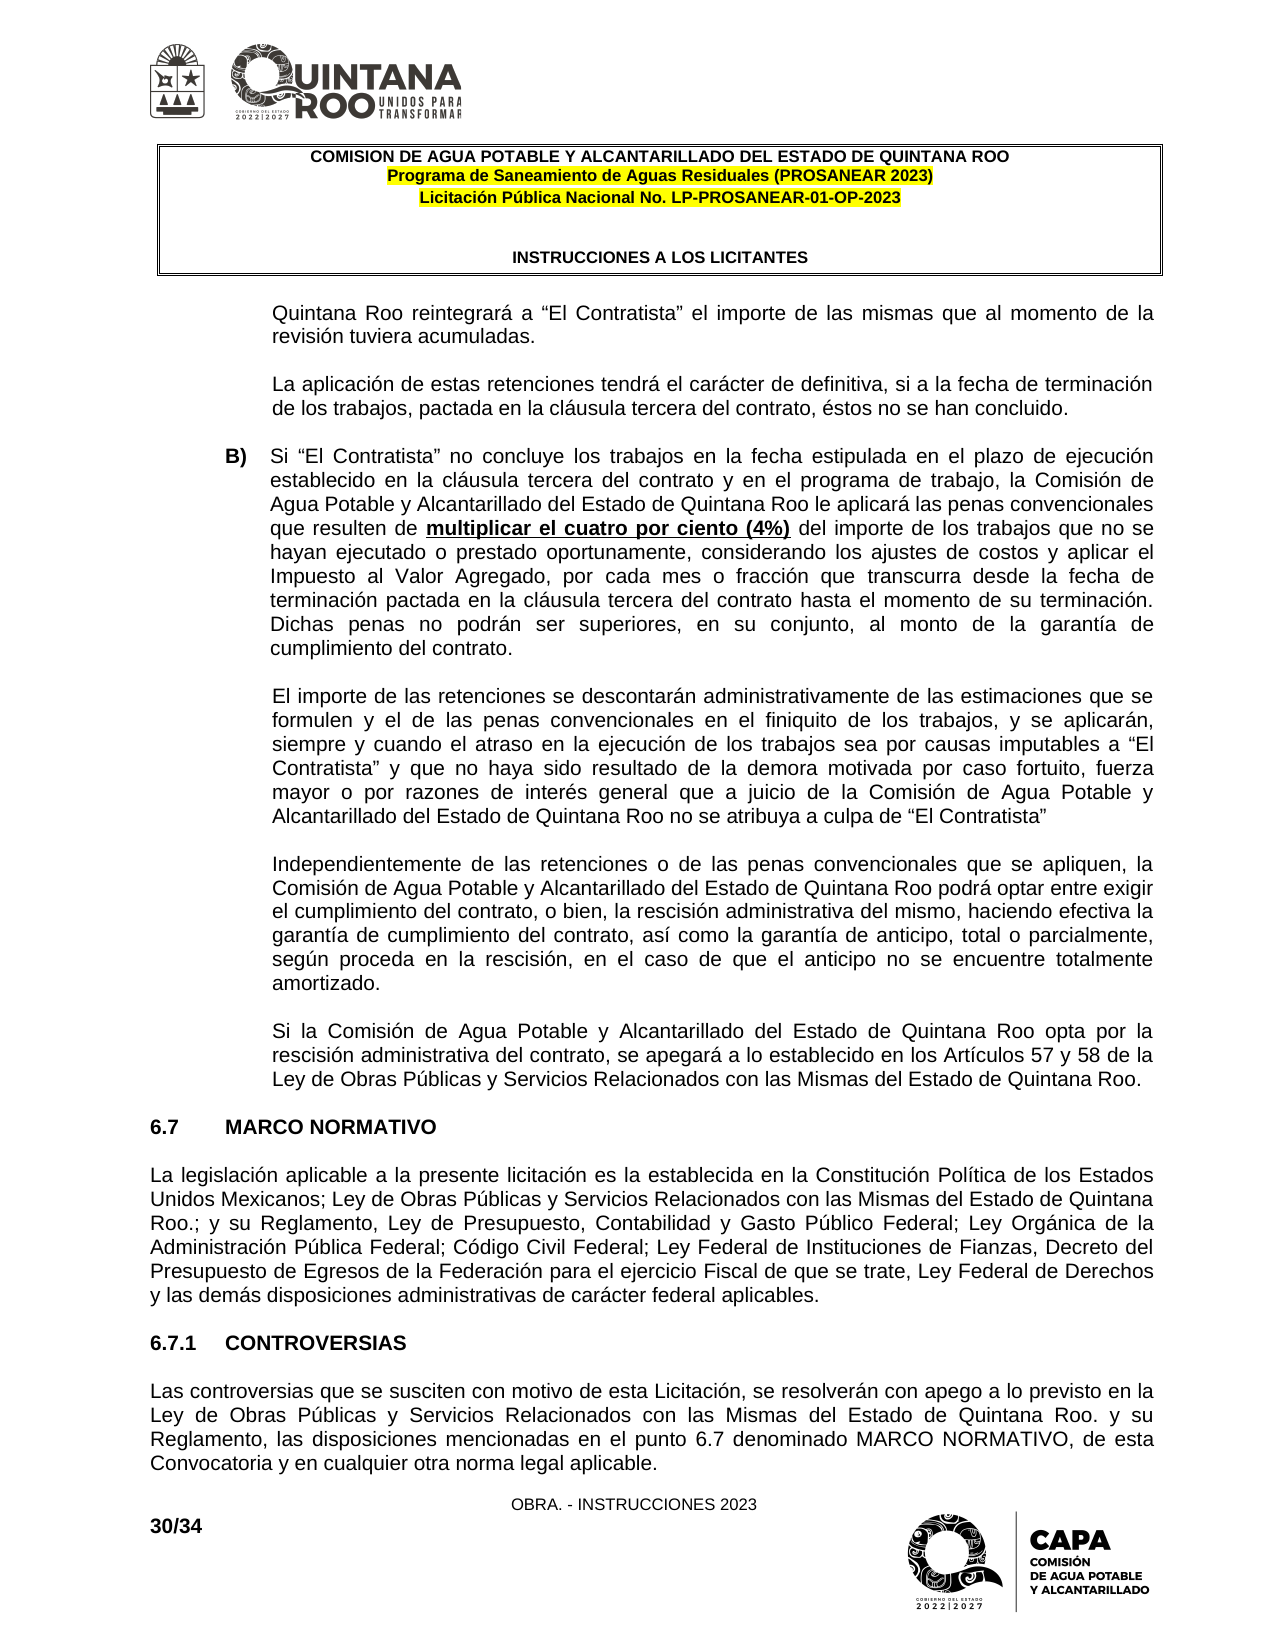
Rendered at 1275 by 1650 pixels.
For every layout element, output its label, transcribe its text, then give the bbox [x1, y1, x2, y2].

text La legislación aplicable a la presente licitación es la establecida en la Constitución Política de los Estados Unidos Mexicanos; Ley de Obras Públicas y Servicios Relacionados con las Mismas del Estado de Quintana Roo.; y su Reglamento, Ley de Presupuesto, Contabilidad y Gasto Público Federal; Ley Orgánica de la Administración Pública Federal; Código Civil Federal; Ley Federal de Instituciones de Fianzas, Decreto del Presupuesto de Egresos de la Federación para el ejercicio Fiscal de que se trate, Ley Federal de Derechos y las demás disposiciones administrativas de carácter federal aplicables. [150, 1163, 1155, 1307]
text B) Si “El Contratista” no concluye los trabajos en la fecha estipulada en el plazo de ejecución establecido en la cláusula tercera del contrato y en el programa de trabajo, la Comisión de Agua Potable y Alcantarillado del Estado de Quintana Roo le aplicará las penas convencionales que resulten de multiplicar el cuatro por ciento (4%) del importe de los trabajos que no se hayan ejecutado o prestado oportunamente, considerando los ajustes de costos y aplicar el Impuesto al Valor Agregado, por cada mes o fracción que transcurra desde la fecha de terminación pactada en la cláusula tercera del contrato hasta el momento de su terminación. Dichas penas no podrán ser superiores, en su conjunto, al monto de la garantía de cumplimiento del contrato. [225, 444, 1155, 660]
text 6.7 MARCO NORMATIVO [150, 1115, 1155, 1139]
text La aplicación de estas retenciones tendrá el carácter de definitiva, si a la fecha de terminación de los trabajos, pactada en la cláusula tercera del contrato, éstos no se han concluido. [272, 372, 1155, 420]
text El importe de las retenciones se descontarán administrativamente de las estimaciones que se formulen y el de las penas convencionales en el finiquito de los trabajos, y se aplicarán, siempre y cuando el atraso en la ejecución de los trabajos sea por causas imputables a “El Contratista” y que no haya sido resultado de la demora motivada por caso fortuito, fuerza mayor o por razones de interés general que a juicio de la Comisión de Agua Potable y Alcantarillado del Estado de Quintana Roo no se atribuya a culpa de “El Contratista” [272, 684, 1155, 827]
text 6.7.1 CONTROVERSIAS [150, 1331, 1155, 1354]
text Independientemente de las retenciones o de las penas convencionales que se apliquen, la Comisión de Agua Potable y Alcantarillado del Estado de Quintana Roo podrá optar entre exigir el cumplimiento del contrato, o bien, la rescisión administrativa del mismo, haciendo efectiva la garantía de cumplimiento del contrato, así como la garantía de anticipo, total o parcialmente, según proceda en la rescisión, en el caso de que el anticipo no se encuentre totalmente amortizado. [272, 851, 1155, 995]
text Las controversias que se susciten con motivo de esta Licitación, se resolverán con apego a lo previsto en la Ley de Obras Públicas y Servicios Relacionados con las Mismas del Estado de Quintana Roo. y su Reglamento, las disposiciones mencionadas en el punto 6.7 denominado MARCO NORMATIVO, de esta Convocatoria y en cualquier otra norma legal aplicable. [150, 1378, 1155, 1474]
picture [886, 1482, 1165, 1640]
text Si la Comisión de Agua Potable y Alcantarillado del Estado de Quintana Roo opta por la rescisión administrativa del contrato, se apegará a lo establecido en los Artículos 57 y 58 de la Ley de Obras Públicas y Servicios Relacionados con las Mismas del Estado de Quintana Roo. [272, 1019, 1155, 1091]
picture [150, 44, 462, 120]
